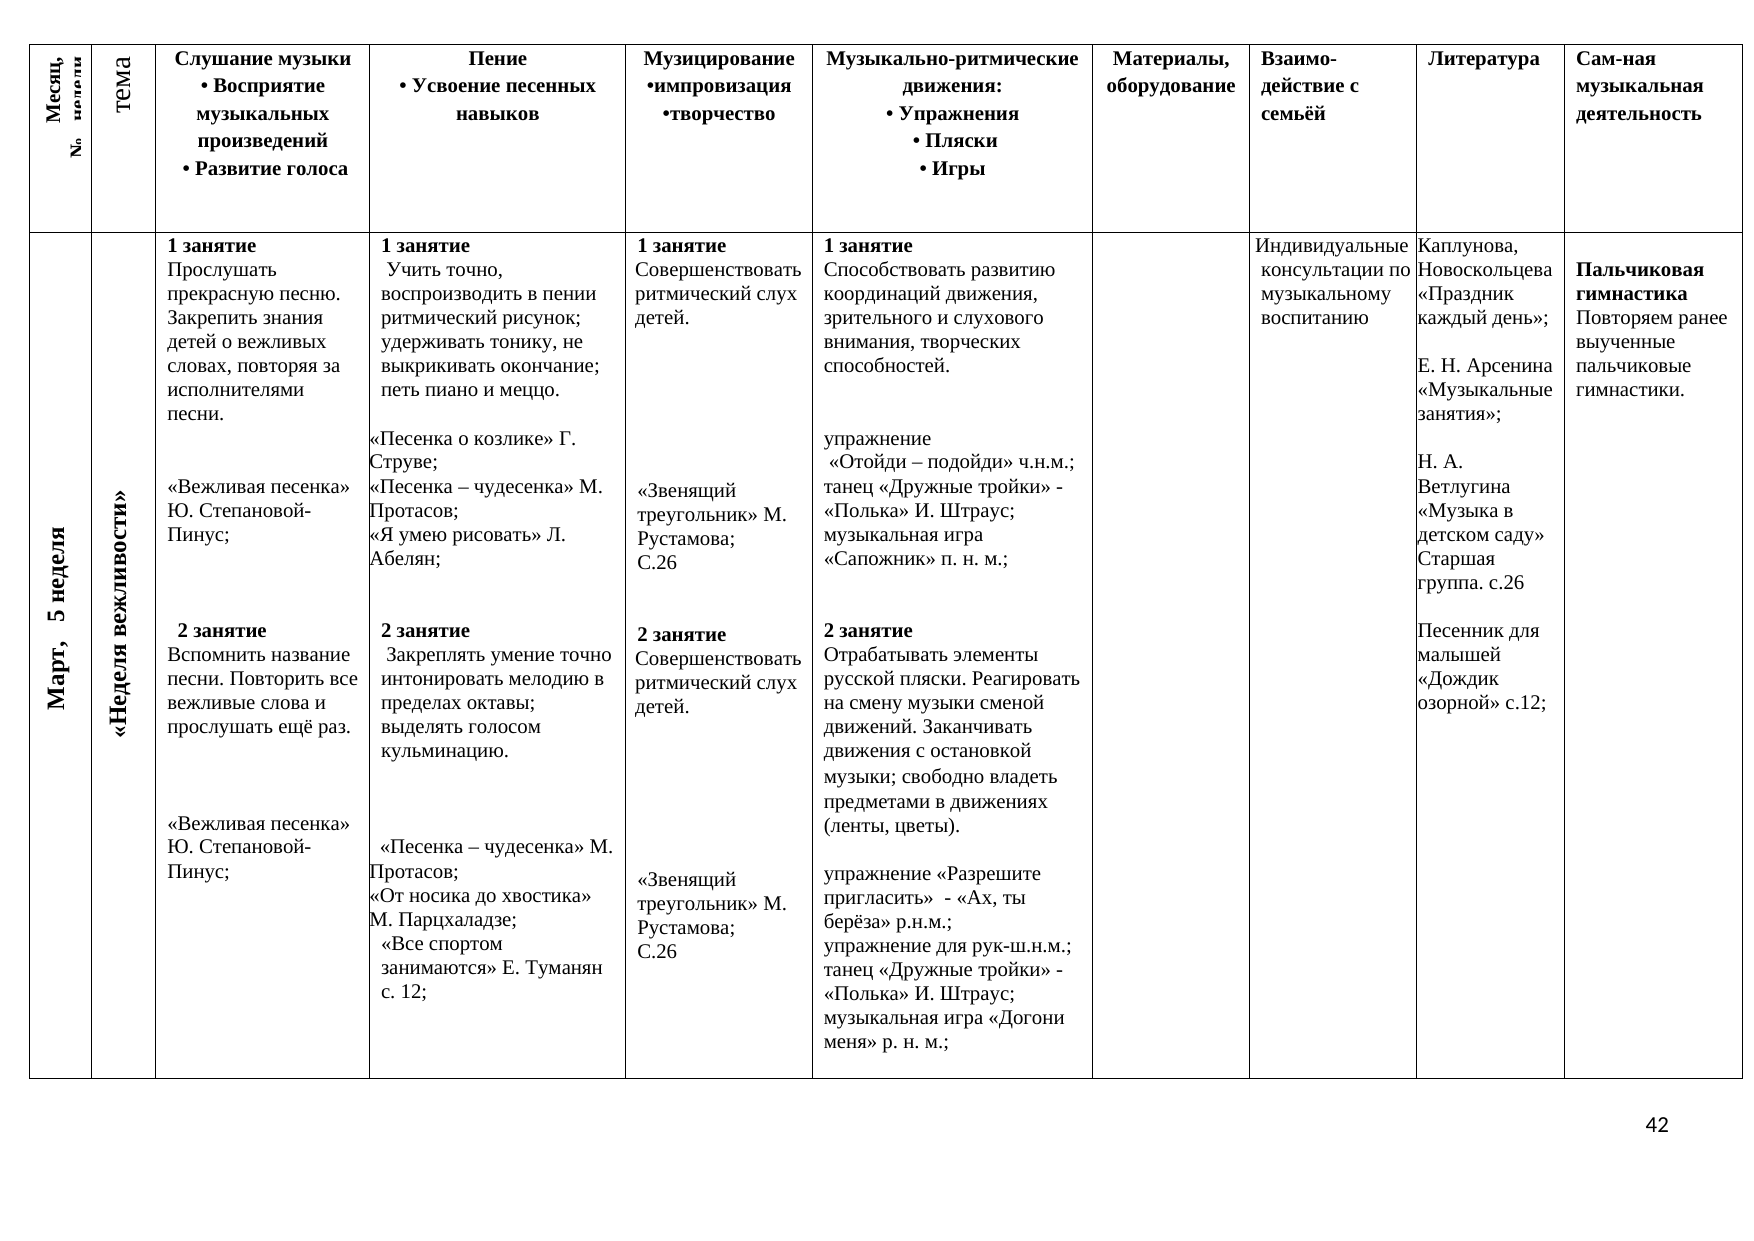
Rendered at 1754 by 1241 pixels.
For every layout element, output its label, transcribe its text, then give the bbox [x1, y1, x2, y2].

table_cell [1093, 233, 1249, 1077]
table_cell Музыкально-ритмические движения: • Упражнения • Пляски • Игры [813, 45, 1092, 232]
table_cell Март, 5 неделя [30, 233, 91, 1077]
table_cell Литература [1417, 45, 1564, 232]
table_cell Слушание музыки • Восприятие музыкальных произведений • Развитие голоса [156, 45, 369, 232]
table_cell тема [92, 45, 155, 232]
table_cell Материалы, оборудование [1093, 45, 1249, 232]
table_cell Каплунова, Новоскольцева «Праздник каждый день»; Е. Н. Арсенина «Музыкальные занятия»; Н. А. Ветлугина «Музыка в детском саду» Старшая группа. с.26 Песенник для малышей «Дождик озорной» с.12; [1417, 233, 1564, 1077]
table_cell Взаимо-действие с семьёй [1250, 45, 1416, 232]
table_cell Музицирование •импровизация •творчество [626, 45, 812, 232]
table_cell 1 занятие Учить точно, воспроизводить в пении ритмический рисунок; удерживать тонику, не выкрикивать окончание; петь пиано и меццо. «Песенка о козлике» Г. Струве; «Песенка – чудесенка» М. Протасов; «Я умею рисовать» Л. Абелян; 2 занятие Закреплять умение точно интонировать мелодию в пределах октавы; выделять голосом кульминацию. «Песенка – чудесенка» М. Протасов; «От носика до хвостика» М. Парцхаладзе; «Все спортом занимаются» Е. Туманян с. 12; [370, 233, 625, 1077]
table_cell Индивидуальные консультации по музыкальному воспитанию [1250, 233, 1416, 1077]
table_cell Месяц, № недели [30, 45, 91, 232]
table_cell 1 занятие Совершенствовать ритмический слух детей. «Звенящий треугольник» М. Рустамова; С.26 2 занятие Совершенствовать ритмический слух детей. «Звенящий треугольник» М. Рустамова; С.26 [626, 233, 812, 1077]
table_cell Пальчиковая гимнастика Повторяем ранее выученные пальчиковые гимнастики. [1565, 233, 1742, 1077]
table_cell 1 занятие Прослушать прекрасную песню. Закрепить знания детей о вежливых словах, повторяя за исполнителями песни. «Вежливая песенка» Ю. Степановой- Пинус; 2 занятие Вспомнить название песни. Повторить все вежливые слова и прослушать ещё раз. «Вежливая песенка» Ю. Степановой- Пинус; [156, 233, 369, 1077]
table_cell Пение • Усвоение песенных навыков [370, 45, 625, 232]
table_cell Сам-ная музыкальная деятельность [1565, 45, 1742, 232]
table_cell 1 занятие Способствовать развитию координаций движения, зрительного и слухового внимания, творческих способностей. упражнение «Отойди – подойди» ч.н.м.; танец «Дружные тройки» - «Полька» И. Штраус; музыкальная игра «Сапожник» п. н. м.; 2 занятие Отрабатывать элементы русской пляски. Реагировать на смену музыки сменой движений. Заканчивать движения с остановкой музыки; свободно владеть предметами в движениях (ленты, цветы). упражнение «Разрешите пригласить» - «Ах, ты берёза» р.н.м.; упражнение для рук-ш.н.м.; танец «Дружные тройки» - «Полька» И. Штраус; музыкальная игра «Догони меня» р. н. м.; [813, 233, 1092, 1077]
table_cell «Неделя вежливости» [92, 233, 155, 1077]
